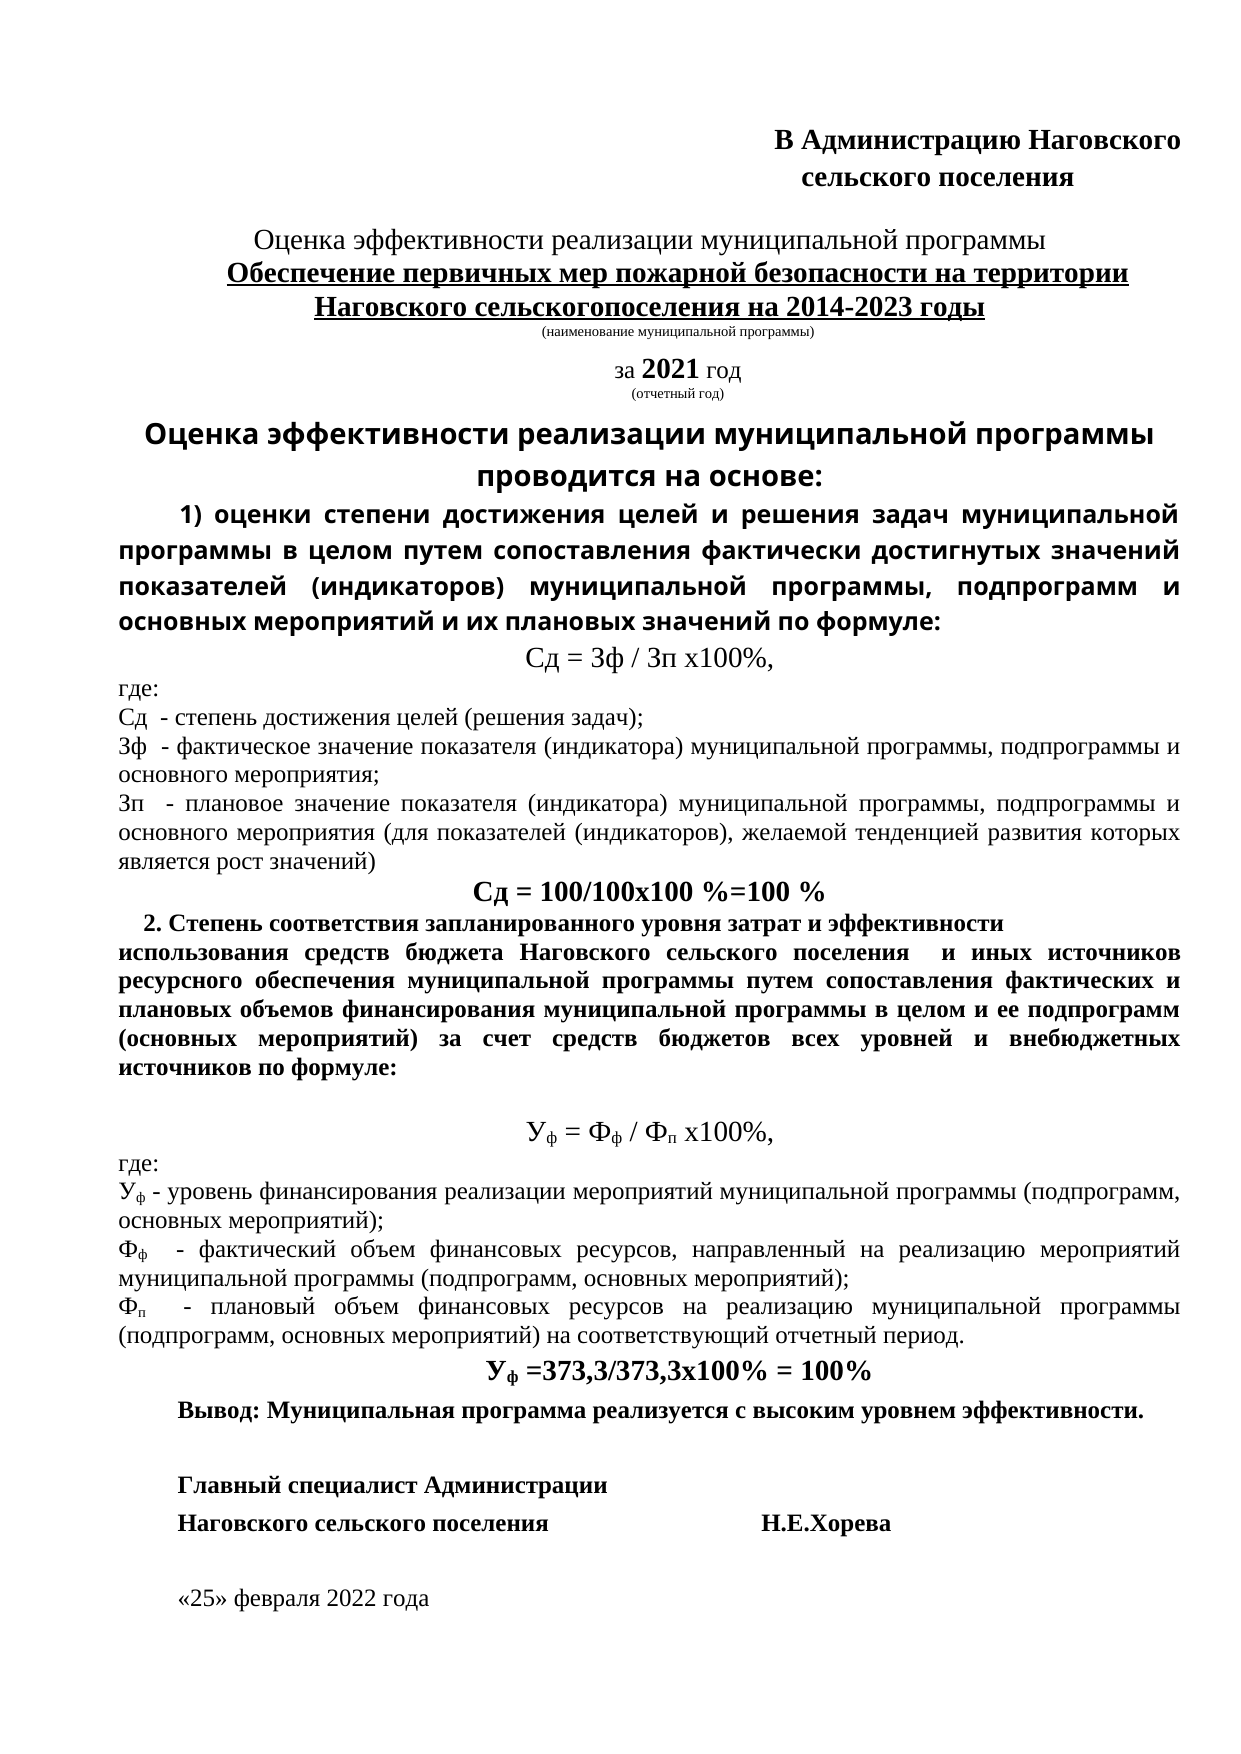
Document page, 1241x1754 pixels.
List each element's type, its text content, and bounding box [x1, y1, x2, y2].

text Сд = 100/100х100 %=100 % [118, 874, 1181, 908]
text (наименование муниципальной программы) [118, 322, 1181, 351]
text где: [118, 673, 1181, 702]
text Сд = Зф / Зп х100%, [118, 640, 1181, 673]
text за 2021 год [118, 351, 1181, 385]
text 2. Степень соответствия запланированного уровня затрат и эффективности [118, 908, 1181, 937]
text «25» февраля 2022 года [118, 1574, 1181, 1611]
text 1) оценки степени достижения целей и решения задач муниципальной программы в целом путем сопоставления фактически достигнутых значений показателей (индикаторов) муниципальной программы, подпрограмм и основных мероприятий и их плановых значений по формуле: [118, 497, 1181, 638]
text сельского поселения [118, 156, 1181, 193]
text Обеспечение первичных мер пожарной безопасности на территории Наговского сельскогопоселения на 2014-2023 годы [118, 255, 1181, 322]
text Фп - плановый объем финансовых ресурсов на реализацию муниципальной программы (подпрограмм, основных мероприятий) на соответствующий отчетный период. [118, 1291, 1181, 1349]
text В Администрацию Наговского [118, 118, 1181, 156]
text Главный специалист Администрации [118, 1461, 1181, 1499]
text Сд - степень достижения целей (решения задач); [118, 702, 1181, 731]
text Уф - уровень финансирования реализации мероприятий муниципальной программы (подпрограмм, основных мероприятий); [118, 1176, 1181, 1234]
text проводится на основе: [118, 455, 1181, 495]
text Фф - фактический объем финансовых ресурсов, направленный на реализацию мероприятий муниципальной программы (подпрограмм, основных мероприятий); [118, 1234, 1181, 1291]
text Уф = Фф / Фп х100%, [118, 1114, 1181, 1148]
text Оценка эффективности реализации муниципальной программы [118, 413, 1181, 453]
text Вывод: Муниципальная программа реализуется с высоким уровнем эффективности. [118, 1386, 1181, 1424]
text где: [118, 1148, 1181, 1176]
text использования средств бюджета Наговского сельского поселения и иных источников ресурсного обеспечения муниципальной программы путем сопоставления фактических и плановых объемов финансирования муниципальной программы в целом и ее подпрограмм (основных мероприятий) за счет средств бюджетов всех уровней и внебюджетных источников по формуле: [118, 937, 1181, 1081]
text Уф =373,3/373,3х100% = 100% [118, 1349, 1181, 1386]
text (отчетный год) [118, 385, 1181, 413]
text Зф - фактическое значение показателя (индикатора) муниципальной программы, подпрограммы и основного мероприятия; [118, 731, 1181, 788]
text Зп - плановое значение показателя (индикатора) муниципальной программы, подпрограммы и основного мероприятия (для показателей (индикаторов), желаемой тенденцией развития которых является рост значений) [118, 788, 1181, 874]
text Оценка эффективности реализации муниципальной программы [118, 222, 1181, 255]
text Наговского сельского поселения Н.Е.Хорева [118, 1499, 1181, 1536]
